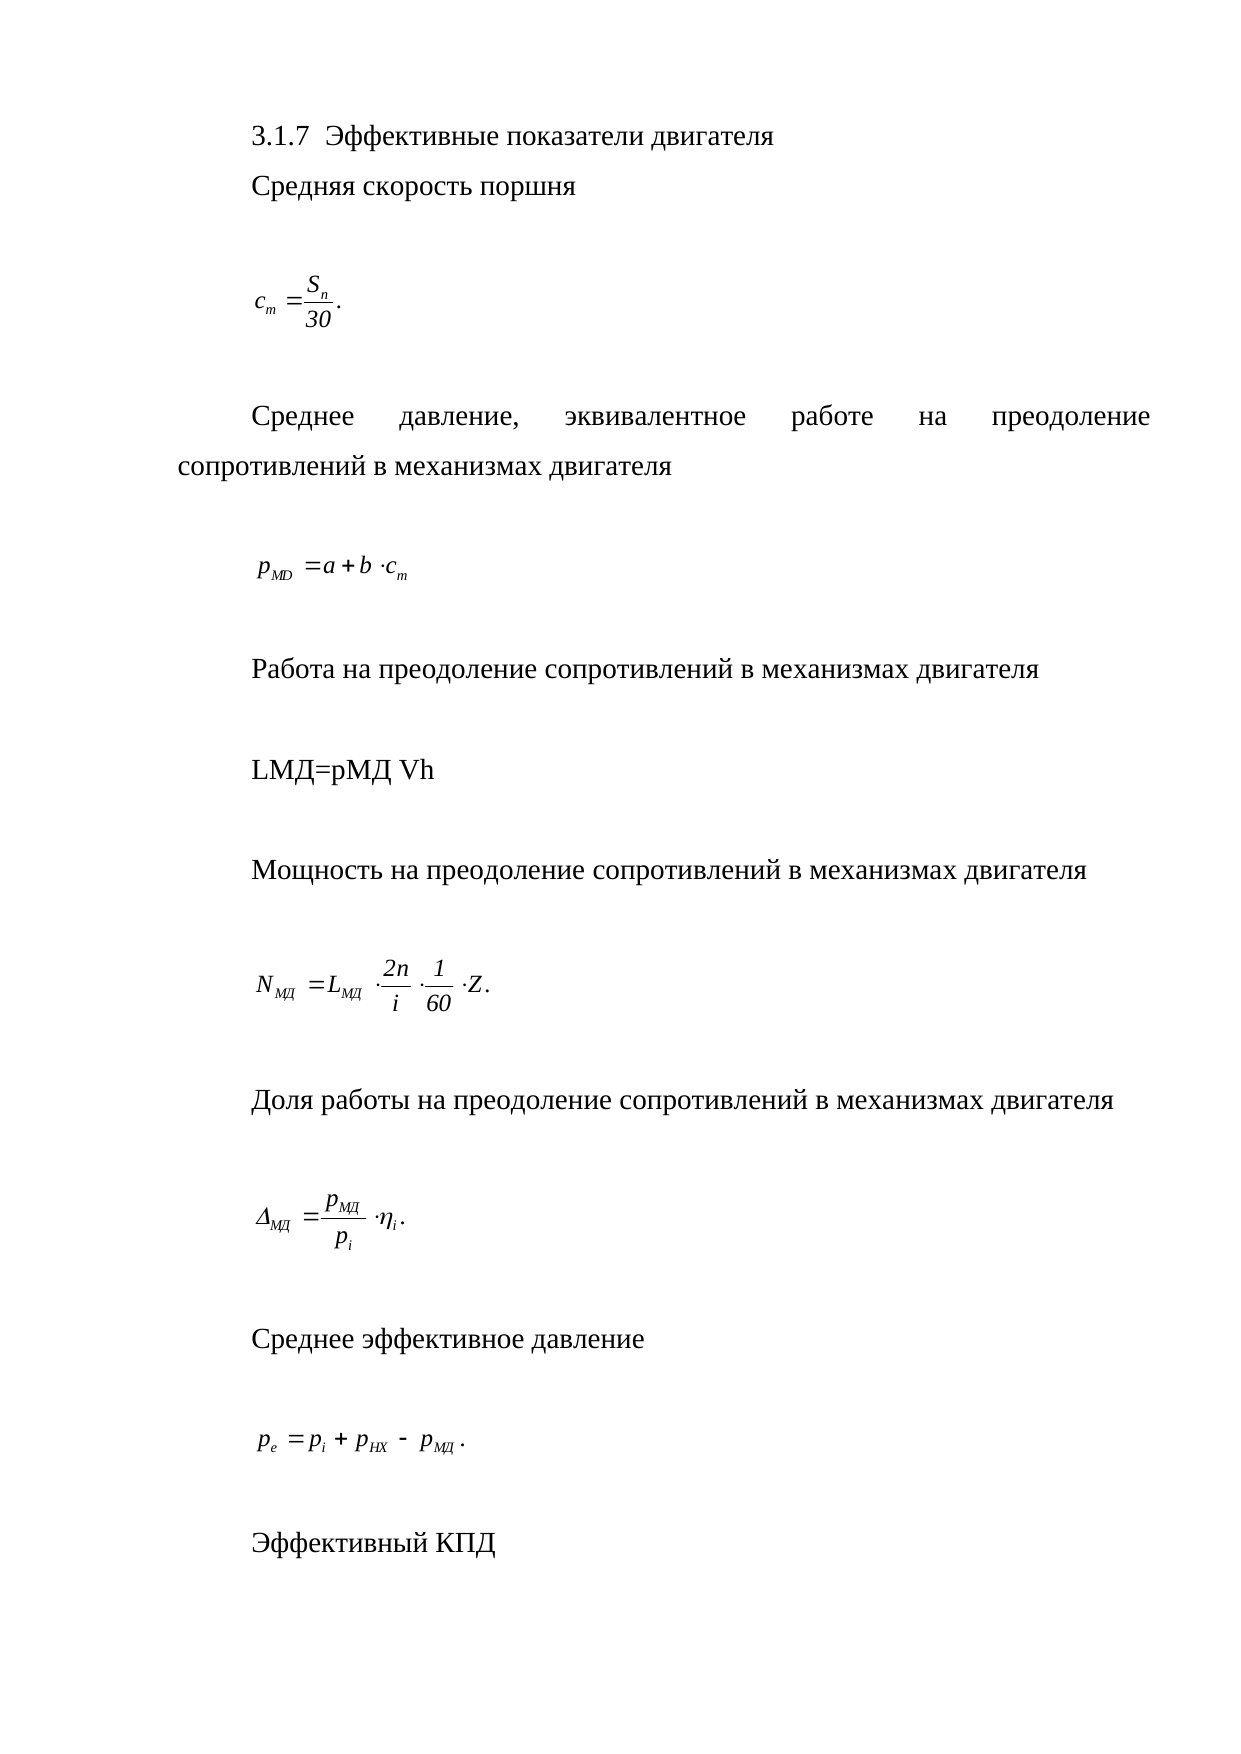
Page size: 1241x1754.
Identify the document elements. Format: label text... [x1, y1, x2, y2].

text Эффективный КПД [177, 1525, 1152, 1559]
text Средняя скорость поршня [177, 168, 1152, 202]
text Среднее давление, эквивалентное работе на преодоление сопротивлений в механизмах двигателя [177, 398, 1152, 482]
text LМД=рМД Vh [177, 752, 1152, 785]
text Доля работы на преодоление сопротивлений в механизмах двигателя [177, 1082, 1152, 1115]
text Работа на преодоление сопротивлений в механизмах двигателя [177, 651, 1152, 685]
text Среднее эффективное давление [177, 1321, 1152, 1354]
text 3.1.7 Эффективные показатели двигателя [177, 118, 1152, 152]
text Мощность на преодоление сопротивлений в механизмах двигателя [177, 852, 1152, 886]
